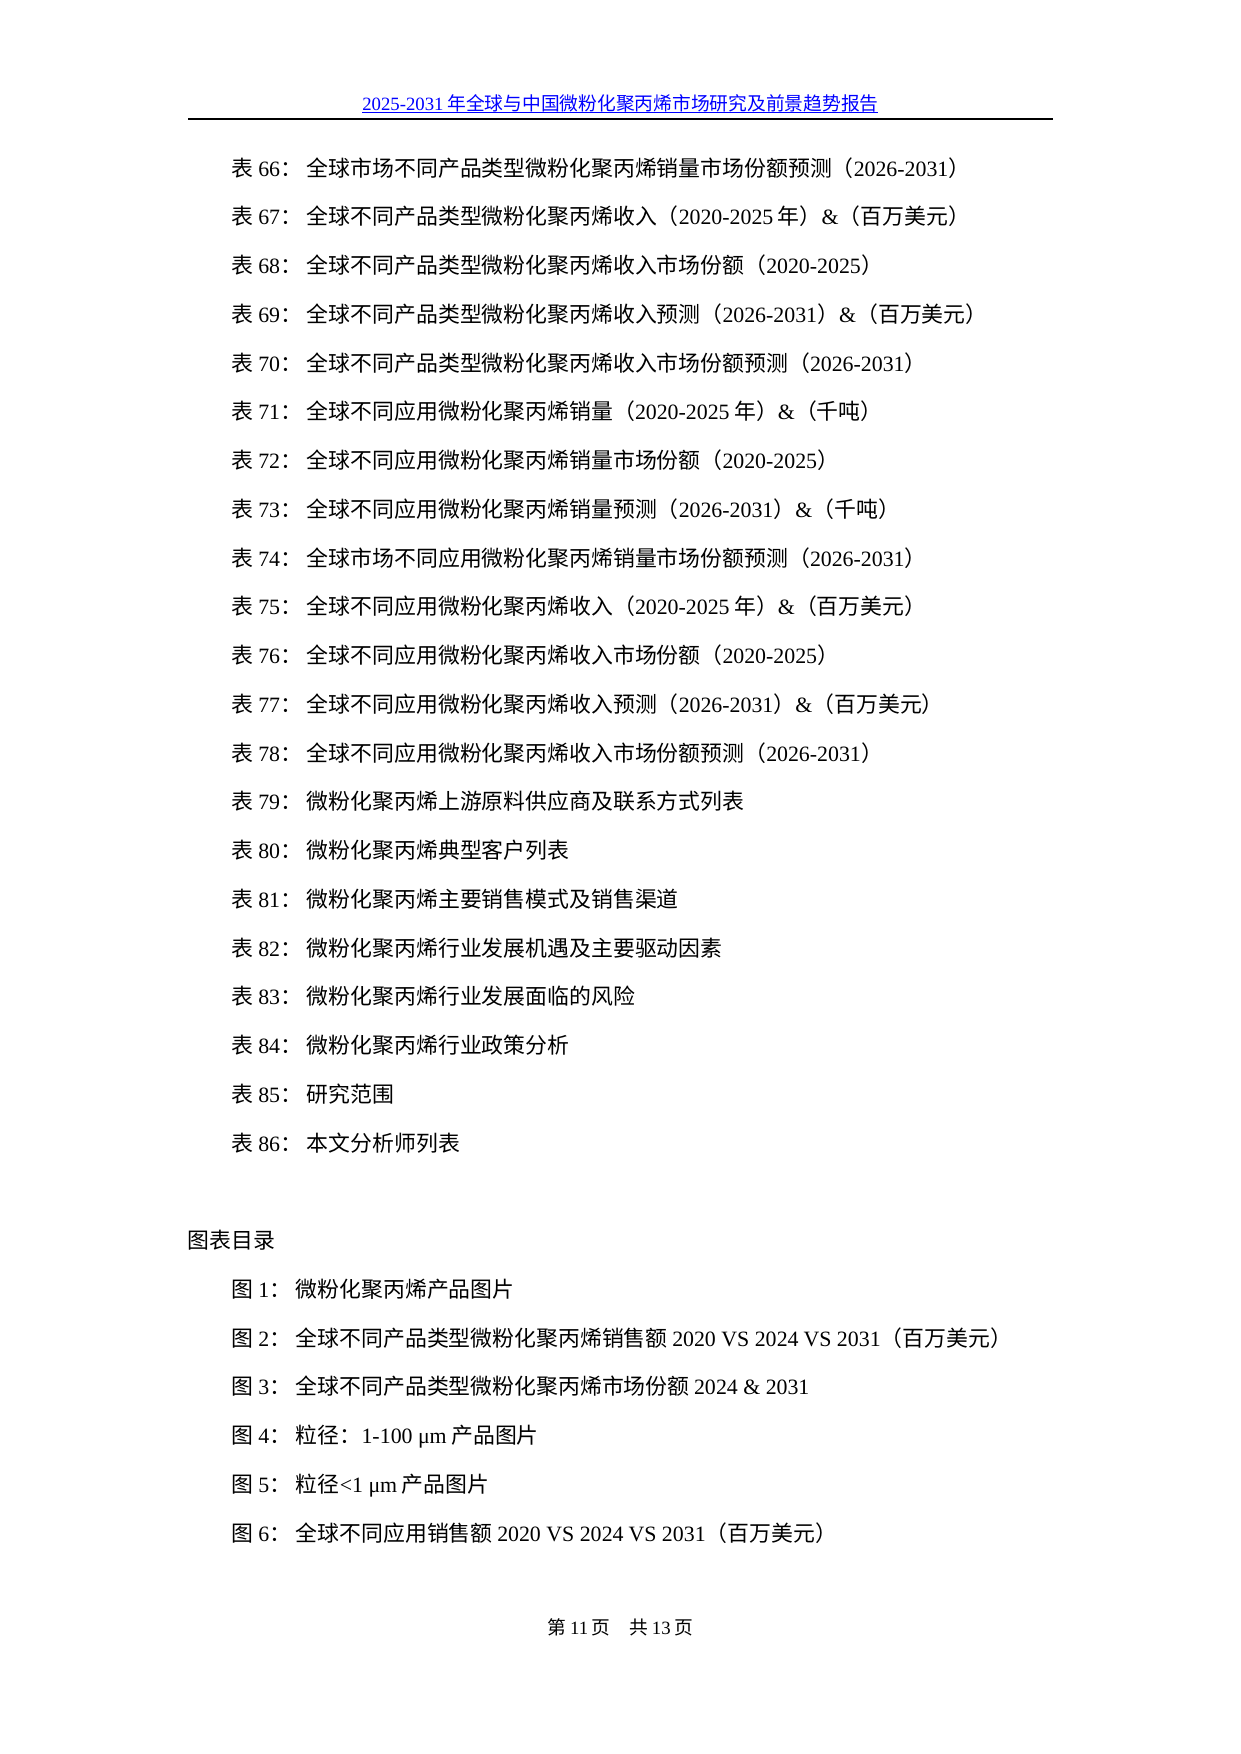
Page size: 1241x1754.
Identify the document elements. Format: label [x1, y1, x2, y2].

text [187, 150, 1053, 1548]
